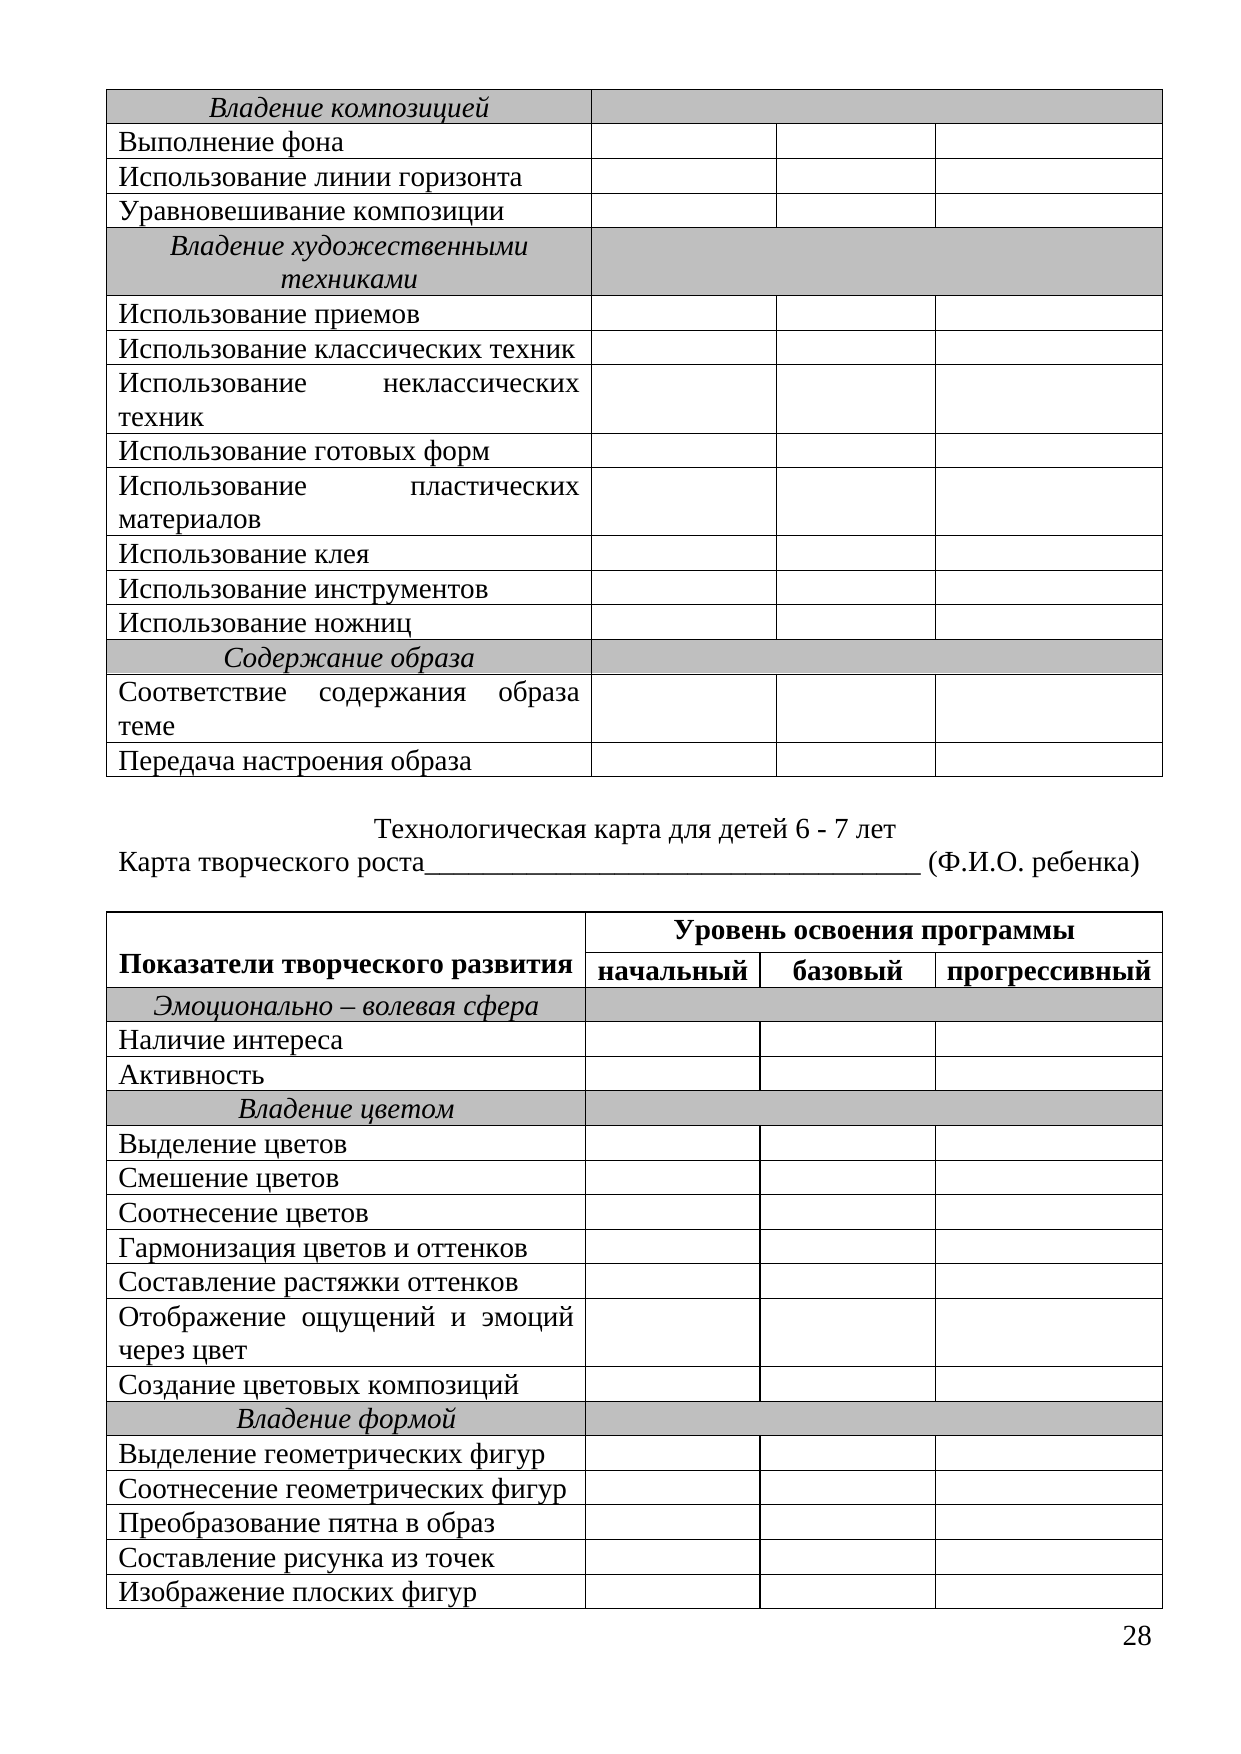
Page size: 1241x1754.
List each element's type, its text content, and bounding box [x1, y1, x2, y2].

table_cell Передача настроения образа [107, 743, 591, 776]
table_cell [936, 571, 1162, 604]
table_cell [936, 675, 1162, 742]
table_cell [761, 1230, 935, 1263]
table_cell [586, 1264, 759, 1298]
table_cell [586, 1230, 759, 1263]
table_cell начальный [586, 953, 759, 987]
table_cell [586, 1367, 759, 1401]
table_cell [592, 124, 776, 158]
table_cell Выделение геометрических фигур [107, 1436, 585, 1470]
table_cell Преобразование пятна в образ [107, 1505, 585, 1539]
table_cell Выделение цветов [107, 1126, 585, 1159]
table_cell [777, 605, 935, 639]
table_cell [936, 1022, 1162, 1056]
table_cell Использование приемов [107, 296, 591, 330]
table_cell Соотнесение геометрических фигур [107, 1471, 585, 1504]
table_cell [761, 1126, 935, 1159]
table_cell [936, 331, 1162, 364]
table_cell [777, 365, 935, 432]
table_cell [777, 194, 935, 227]
table_cell [592, 536, 776, 570]
table_cell [936, 1367, 1162, 1401]
table_cell [761, 1471, 935, 1504]
table_cell [761, 1022, 935, 1056]
table_cell [586, 1091, 1162, 1125]
table_cell [592, 675, 776, 742]
table_cell [936, 1540, 1162, 1573]
table_cell Составление растяжки оттенков [107, 1264, 585, 1298]
table_cell [592, 605, 776, 639]
table_cell Владение цветом [107, 1091, 585, 1125]
table_cell [936, 159, 1162, 192]
table_cell [936, 743, 1162, 776]
table_cell [586, 1126, 759, 1159]
table_cell [592, 434, 776, 467]
table_cell Использование пластических материалов [107, 468, 591, 535]
table_cell [586, 1436, 759, 1470]
table_cell [936, 605, 1162, 639]
table_cell [936, 1505, 1162, 1539]
table_cell Изображение плоских фигур [107, 1575, 585, 1608]
table_cell [761, 1575, 935, 1608]
table_cell [586, 988, 1162, 1021]
table_cell Составление рисунка из точек [107, 1540, 585, 1573]
table_cell Создание цветовых композиций [107, 1367, 585, 1401]
table_cell Владение формой [107, 1402, 585, 1435]
table_cell Выполнение фона [107, 124, 591, 158]
table_cell [936, 194, 1162, 227]
table_cell [936, 1575, 1162, 1608]
table_cell [777, 675, 935, 742]
table_cell Соответствие содержания образа теме [107, 675, 591, 742]
table_cell [936, 434, 1162, 467]
text Карта творческого роста__________________________________ (Ф.И.О. ребенка) [118, 844, 1152, 878]
table_cell базовый [761, 953, 935, 987]
table_cell [761, 1436, 935, 1470]
table_cell [777, 571, 935, 604]
table_cell [777, 536, 935, 570]
table_cell Использование клея [107, 536, 591, 570]
table_cell [586, 1161, 759, 1194]
table_cell [936, 1195, 1162, 1229]
table_cell Использование готовых форм [107, 434, 591, 467]
table_cell [761, 1264, 935, 1298]
table_cell [936, 1299, 1162, 1366]
table_cell Использование классических техник [107, 331, 591, 364]
table_cell Смешение цветов [107, 1161, 585, 1194]
table_cell Владение художественными техниками [107, 228, 591, 295]
table_cell [761, 1367, 935, 1401]
table_cell Содержание образа [107, 640, 591, 673]
table_cell [761, 1299, 935, 1366]
table_cell [586, 1195, 759, 1229]
table_cell [592, 468, 776, 535]
table_cell [936, 468, 1162, 535]
table_cell [586, 1471, 759, 1504]
table_cell [592, 194, 776, 227]
table_cell [586, 1575, 759, 1608]
table_cell [586, 1505, 759, 1539]
table_cell Владение композицией [107, 90, 591, 123]
table_cell [586, 1057, 759, 1090]
table_cell [777, 296, 935, 330]
table_cell [592, 640, 1162, 673]
table_cell [592, 90, 1162, 123]
table_cell [592, 296, 776, 330]
table_cell [777, 159, 935, 192]
table_cell [936, 1057, 1162, 1090]
table_cell [777, 743, 935, 776]
table_cell [936, 1126, 1162, 1159]
table_cell [936, 124, 1162, 158]
table_cell Использование линии горизонта [107, 159, 591, 192]
table_cell [936, 1264, 1162, 1298]
table_cell [592, 159, 776, 192]
table_cell [936, 1230, 1162, 1263]
table_cell [761, 1161, 935, 1194]
table_cell [936, 536, 1162, 570]
table_cell прогрессивный [936, 953, 1162, 987]
table_cell [761, 1505, 935, 1539]
table_cell [777, 434, 935, 467]
table_cell Использование инструментов [107, 571, 591, 604]
table_cell [586, 1540, 759, 1573]
table_cell [936, 1471, 1162, 1504]
table_cell [761, 1195, 935, 1229]
table_cell [586, 1299, 759, 1366]
table_cell Гармонизация цветов и оттенков [107, 1230, 585, 1263]
table_cell [936, 1436, 1162, 1470]
table_cell [777, 468, 935, 535]
text Технологическая карта для детей 6 - 7 лет [118, 811, 1152, 844]
table_cell [592, 228, 1162, 295]
table_cell [936, 1161, 1162, 1194]
table_cell Соотнесение цветов [107, 1195, 585, 1229]
table_cell [777, 124, 935, 158]
table_cell Активность [107, 1057, 585, 1090]
table_cell [592, 365, 776, 432]
table_cell [592, 331, 776, 364]
table_cell Эмоционально – волевая сфера [107, 988, 585, 1021]
table_cell [761, 1057, 935, 1090]
table_cell Уравновешивание композиции [107, 194, 591, 227]
table_cell [777, 331, 935, 364]
table_cell [586, 1402, 1162, 1435]
table_cell [586, 1022, 759, 1056]
table_cell [936, 365, 1162, 432]
table_cell Использование ножниц [107, 605, 591, 639]
table_header Уровень освоения программы [586, 913, 1162, 952]
table_cell [592, 571, 776, 604]
table_cell Отображение ощущений и эмоций через цвет [107, 1299, 585, 1366]
table_header Показатели творческого развития [107, 913, 585, 987]
table_cell [936, 296, 1162, 330]
table_cell [592, 743, 776, 776]
table_cell Использование неклассических техник [107, 365, 591, 432]
table_cell [761, 1540, 935, 1573]
table_cell Наличие интереса [107, 1022, 585, 1056]
